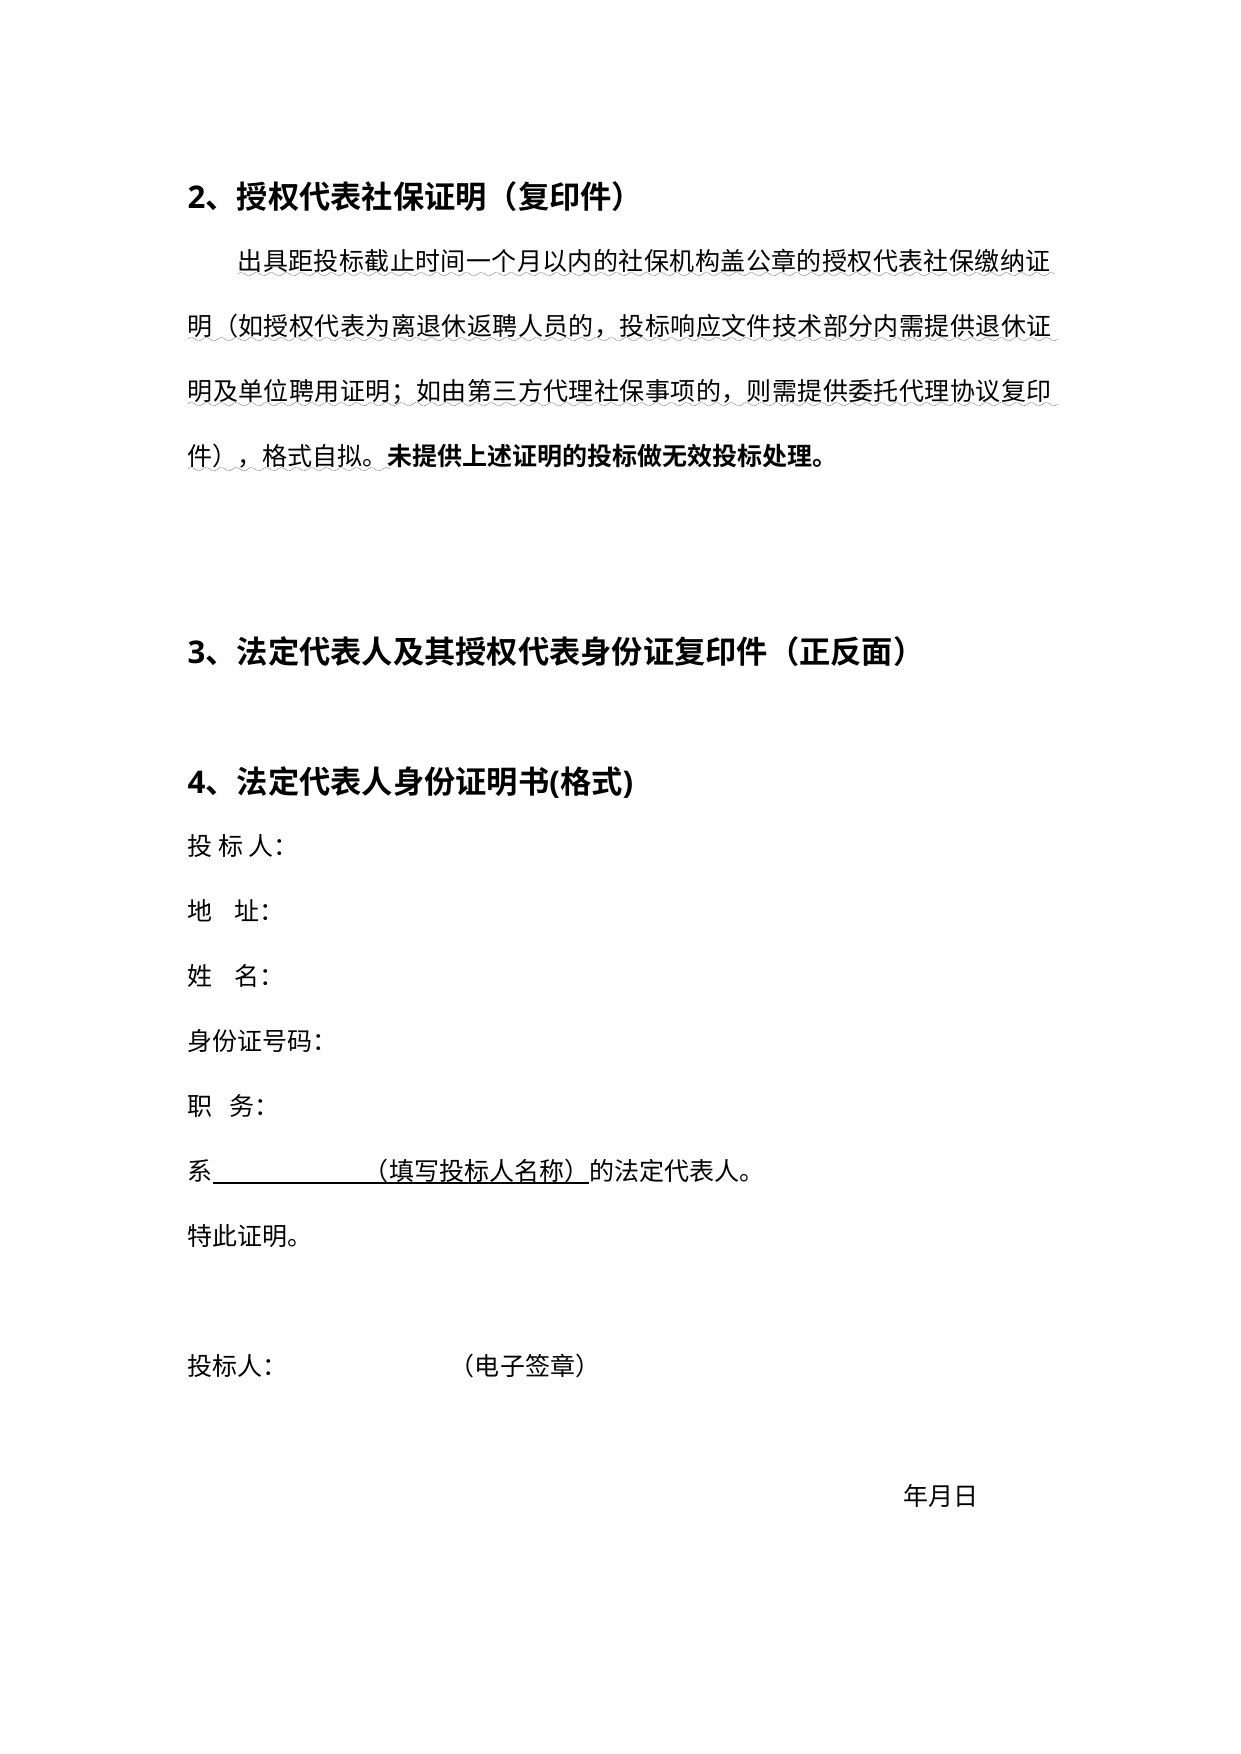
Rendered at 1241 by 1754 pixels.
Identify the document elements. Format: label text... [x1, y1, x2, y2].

text 3、法定代表人及其授权代表身份证复印件（正反面） [187, 617, 1053, 682]
text 出具距投标截止时间一个月以内的社保机构盖公章的授权代表社保缴纳证明（如授权代表为离退休返聘人员的，投标响应文件技术部分内需提供退休证明及单位聘用证明；如由第三方代理社保事项的，则需提供委托代理协议复印件），格式自拟。未提供上述证明的投标做无效投标处理。 [187, 403, 1053, 487]
text 出具距投标截止时间一个月以内的社保机构盖公章的授权代表社保缴纳证明（如授权代表为离退休返聘人员的，投标响应文件技术部分内需提供退休证明及单位聘用证明；如由第三方代理社保事项的，则需提供委托代理协议复印件），格式自拟。未提供上述证明的投标做无效投标处理。 [187, 338, 1053, 405]
text 姓 名： [187, 942, 1023, 1007]
text 4、法定代表人身份证明书(格式) [187, 747, 1053, 812]
text 地 址： [187, 877, 1053, 942]
text 特此证明。 [187, 1202, 1053, 1267]
text 出具距投标截止时间一个月以内的社保机构盖公章的授权代表社保缴纳证明（如授权代表为离退休返聘人员的，投标响应文件技术部分内需提供退休证明及单位聘用证明；如由第三方代理社保事项的，则需提供委托代理协议复印件），格式自拟。未提供上述证明的投标做无效投标处理。 [187, 227, 1053, 340]
text 身份证号码： [187, 1007, 1023, 1072]
text 投标人： （电子签章） [187, 1332, 1053, 1397]
text 投 标 人： [187, 812, 1053, 877]
text 年月日 [187, 1462, 978, 1527]
text 2、授权代表社保证明（复印件） [187, 162, 1053, 227]
text 系 （填写投标人名称）的法定代表人。 [187, 1137, 1053, 1202]
text 职 务： [187, 1072, 1023, 1137]
